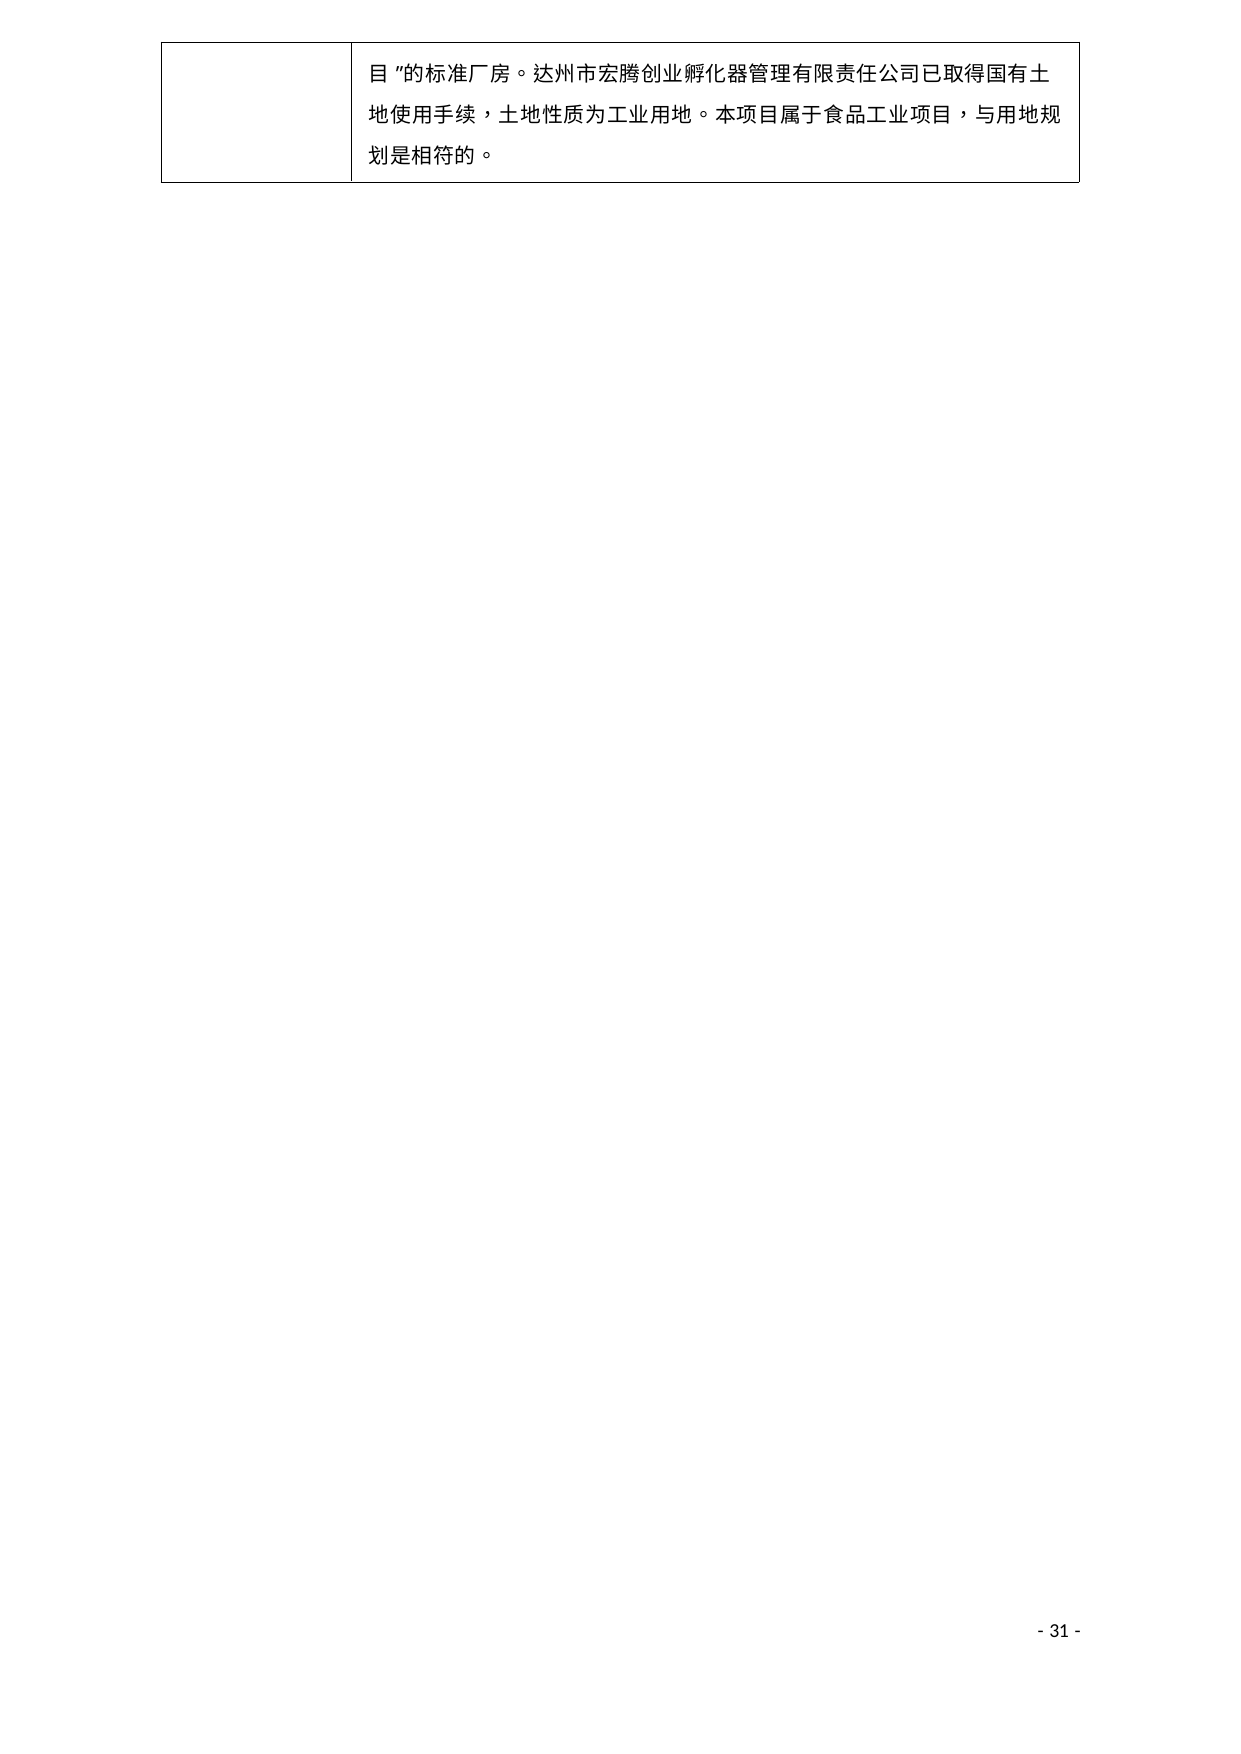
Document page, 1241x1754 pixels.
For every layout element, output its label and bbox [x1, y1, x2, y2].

table_header [162, 43, 351, 181]
table_header [352, 43, 1079, 181]
